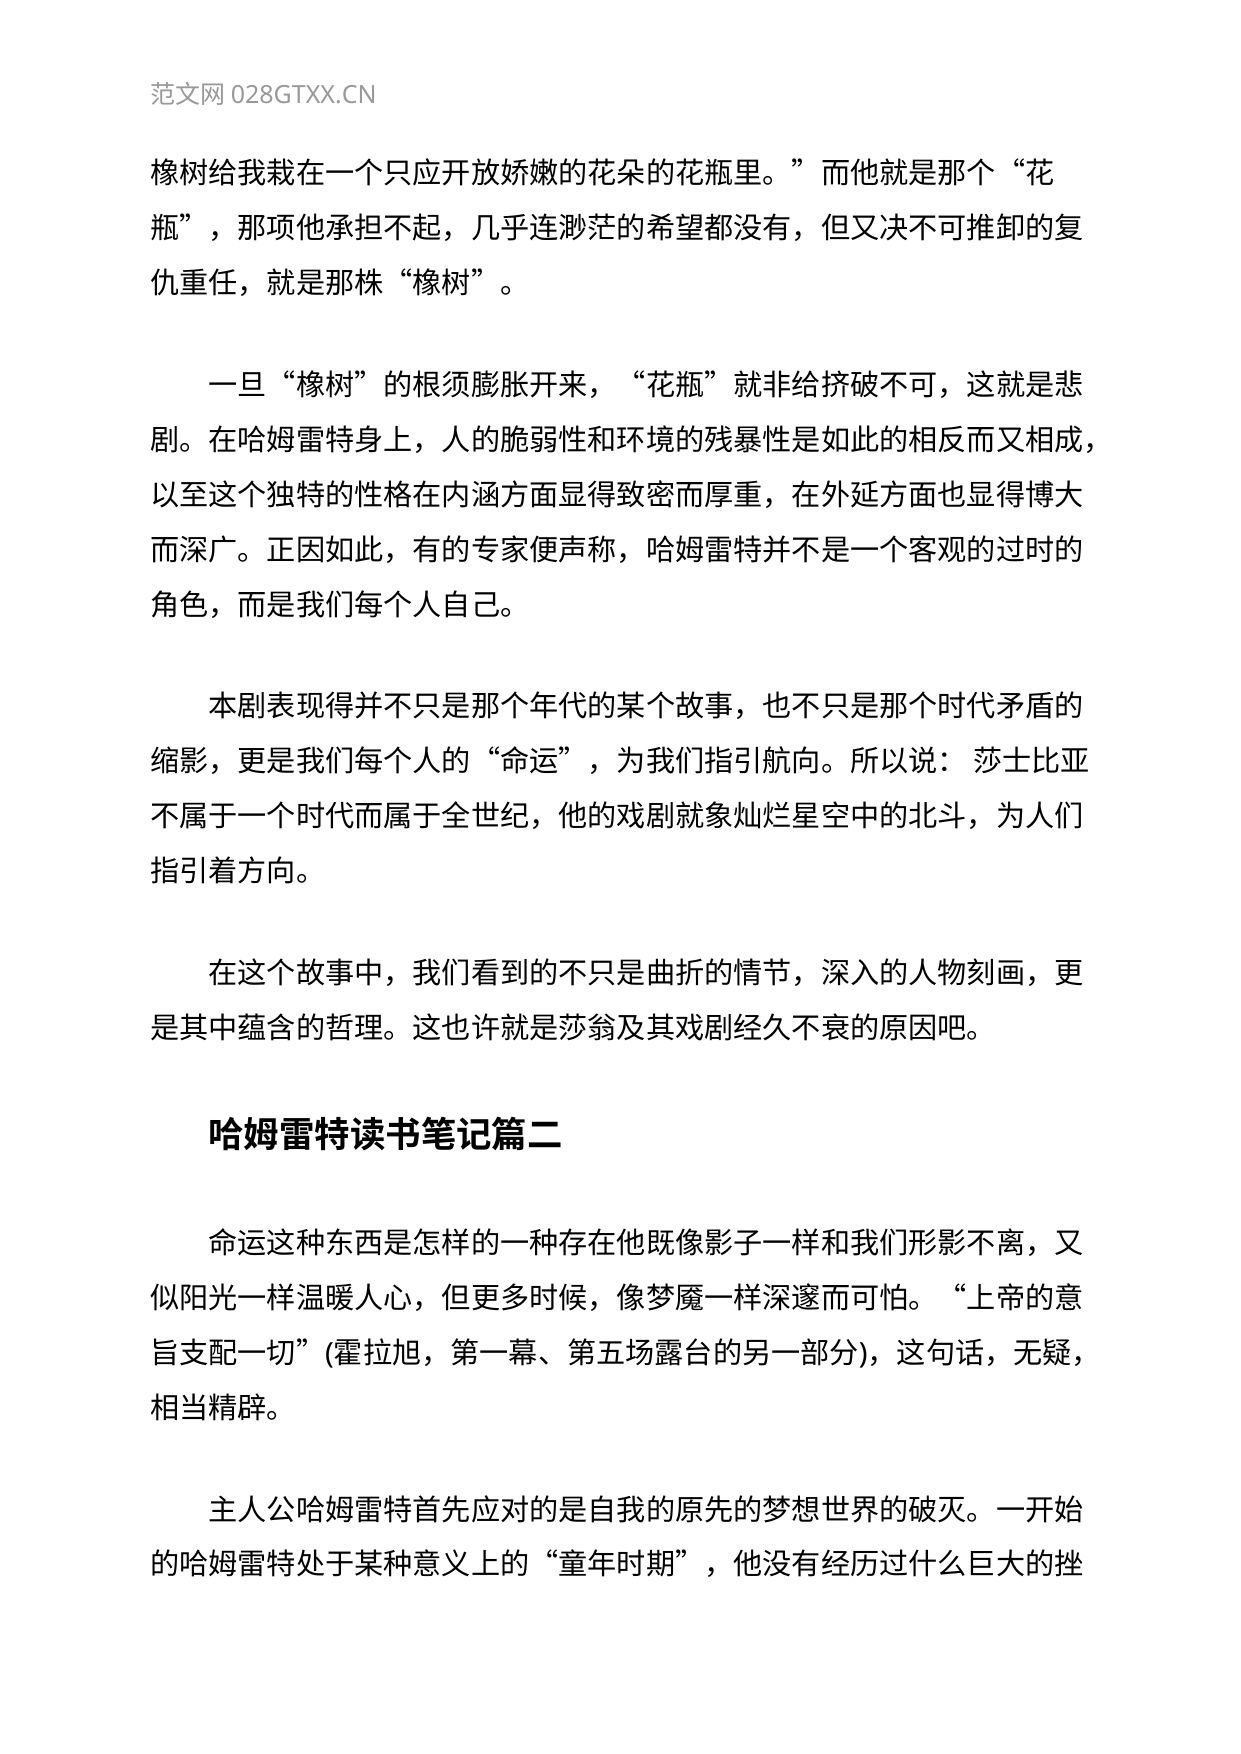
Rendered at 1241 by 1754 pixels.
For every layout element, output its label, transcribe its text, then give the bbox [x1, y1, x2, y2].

text 哈姆雷特读书笔记篇二 [150, 1106, 1090, 1157]
text 本剧表现得并不只是那个年代的某个故事，也不只是那个时代矛盾的缩影，更是我们每个人的“命运”，为我们指引航向。所以说： 莎士比亚不属于一个时代而属于全世纪，他的戏剧就象灿烂星空中的北斗，为人们指引着方向。 [150, 683, 1090, 890]
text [150, 150, 1090, 302]
text 在这个故事中，我们看到的不只是曲折的情节，深入的人物刻画，更是其中蕴含的哲理。这也许就是莎翁及其戏剧经久不衰的原因吧。 [150, 949, 1090, 1047]
text 一旦“橡树”的根须膨胀开来，“花瓶”就非给挤破不可，这就是悲剧。在哈姆雷特身上，人的脆弱性和环境的残暴性是如此的相反而又相成，以至这个独特的性格在内涵方面显得致密而厚重，在外延方面也显得博大而深广。正因如此，有的专家便声称，哈姆雷特并不是一个客观的过时的角色，而是我们每个人自己。 [150, 362, 1090, 623]
text 命运这种东西是怎样的一种存在他既像影子一样和我们形影不离，又似阳光一样温暖人心，但更多时候，像梦魇一样深邃而可怕。“上帝的意旨支配一切”(霍拉旭，第一幕、第五场露台的另一部分)，这句话，无疑，相当精辟。 [150, 1219, 1090, 1427]
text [150, 1486, 1090, 1583]
